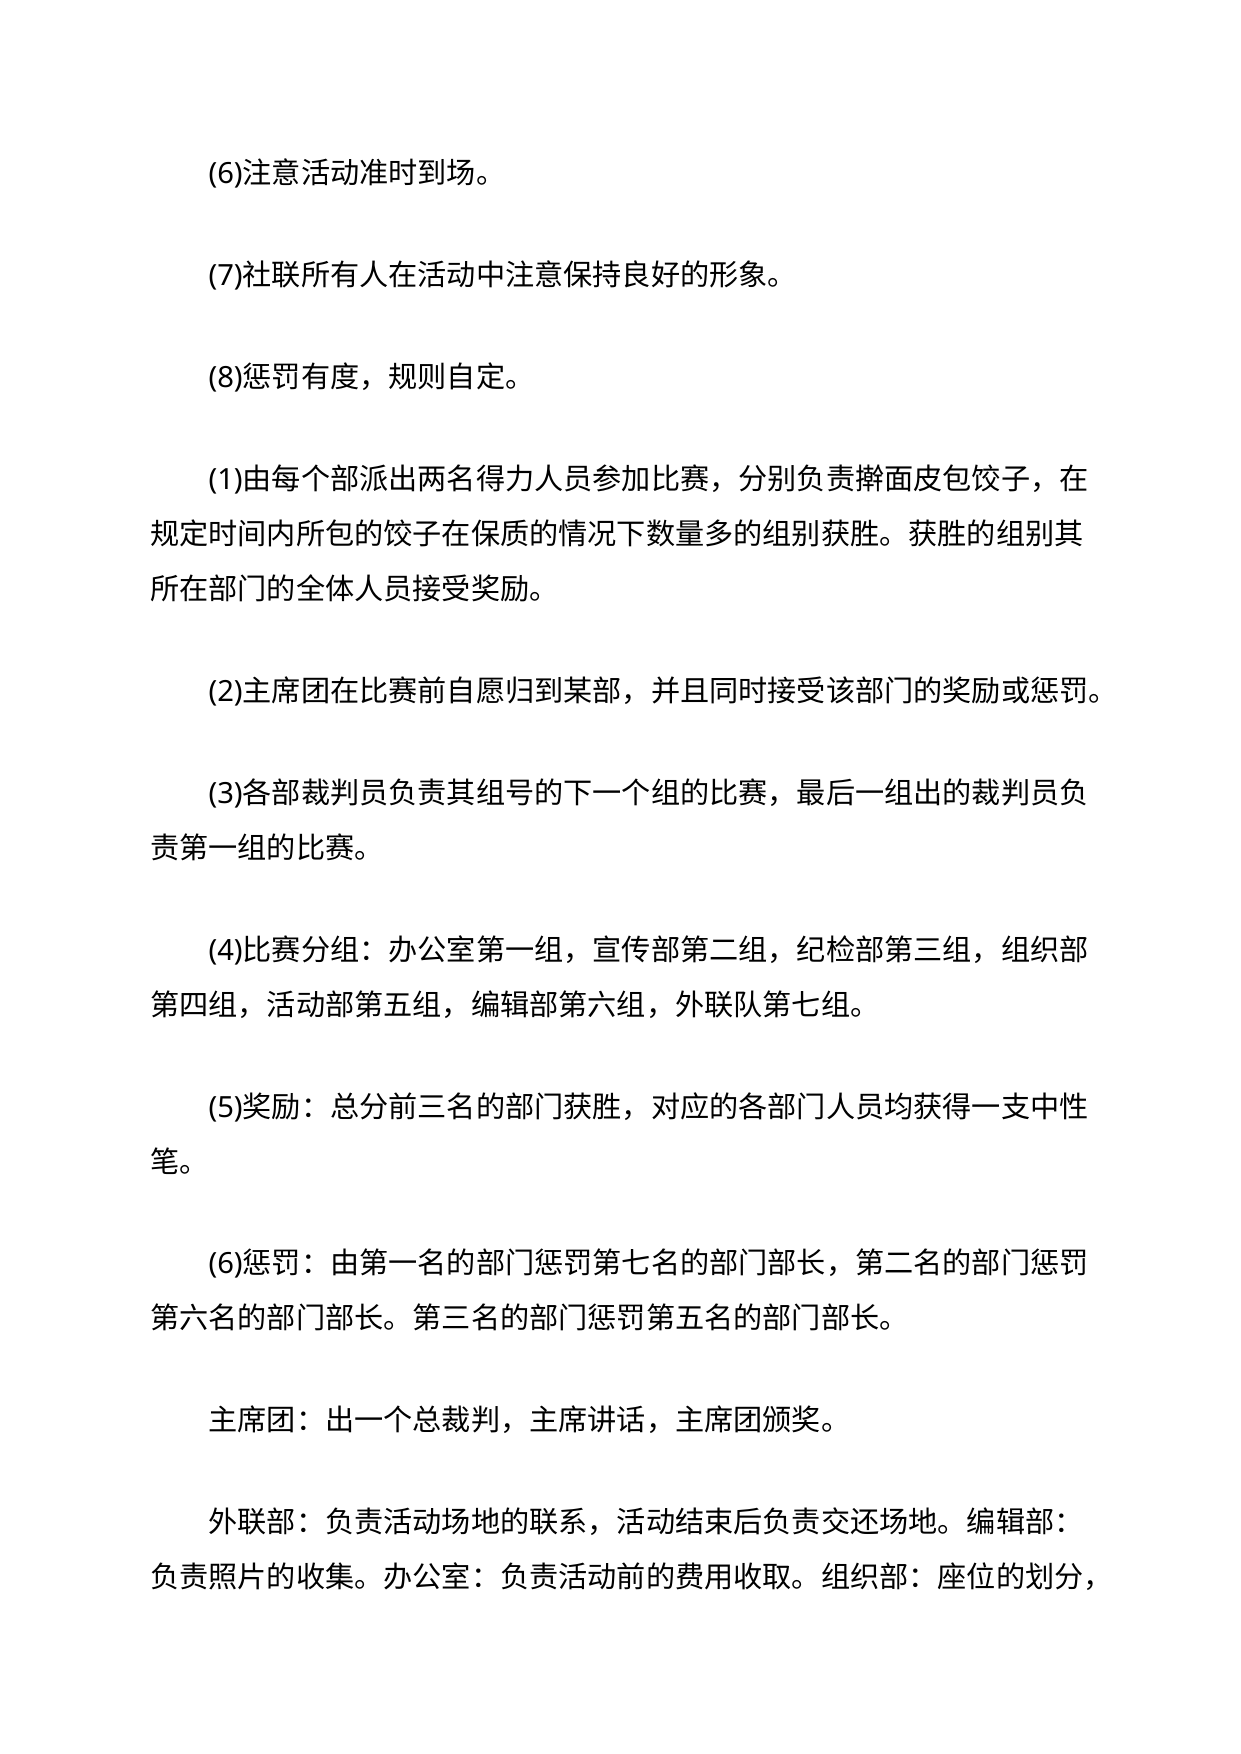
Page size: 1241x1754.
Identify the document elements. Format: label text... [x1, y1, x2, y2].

text (4)比赛分组：办公室第一组，宣传部第二组，纪检部第三组，组织部第四组，活动部第五组，编辑部第六组，外联队第七组。 [150, 926, 1090, 1024]
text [150, 1498, 1090, 1596]
text 主席团：出一个总裁判，主席讲话，主席团颁奖。 [150, 1397, 1090, 1439]
text (1)由每个部派出两名得力人员参加比赛，分别负责擀面皮包饺子，在规定时间内所包的饺子在保质的情况下数量多的组别获胜。获胜的组别其所在部门的全体人员接受奖励。 [150, 456, 1090, 608]
text (2)主席团在比赛前自愿归到某部，并且同时接受该部门的奖励或惩罚。 [150, 668, 1090, 710]
text (6)注意活动准时到场。 [150, 150, 1090, 192]
text (5)奖励：总分前三名的部门获胜，对应的各部门人员均获得一支中性笔。 [150, 1083, 1090, 1180]
text (3)各部裁判员负责其组号的下一个组的比赛，最后一组出的裁判员负责第一组的比赛。 [150, 769, 1090, 867]
text (8)惩罚有度，规则自定。 [150, 354, 1090, 396]
text (7)社联所有人在活动中注意保持良好的形象。 [150, 252, 1090, 294]
text (6)惩罚：由第一名的部门惩罚第七名的部门部长，第二名的部门惩罚第六名的部门部长。第三名的部门惩罚第五名的部门部长。 [150, 1240, 1090, 1337]
